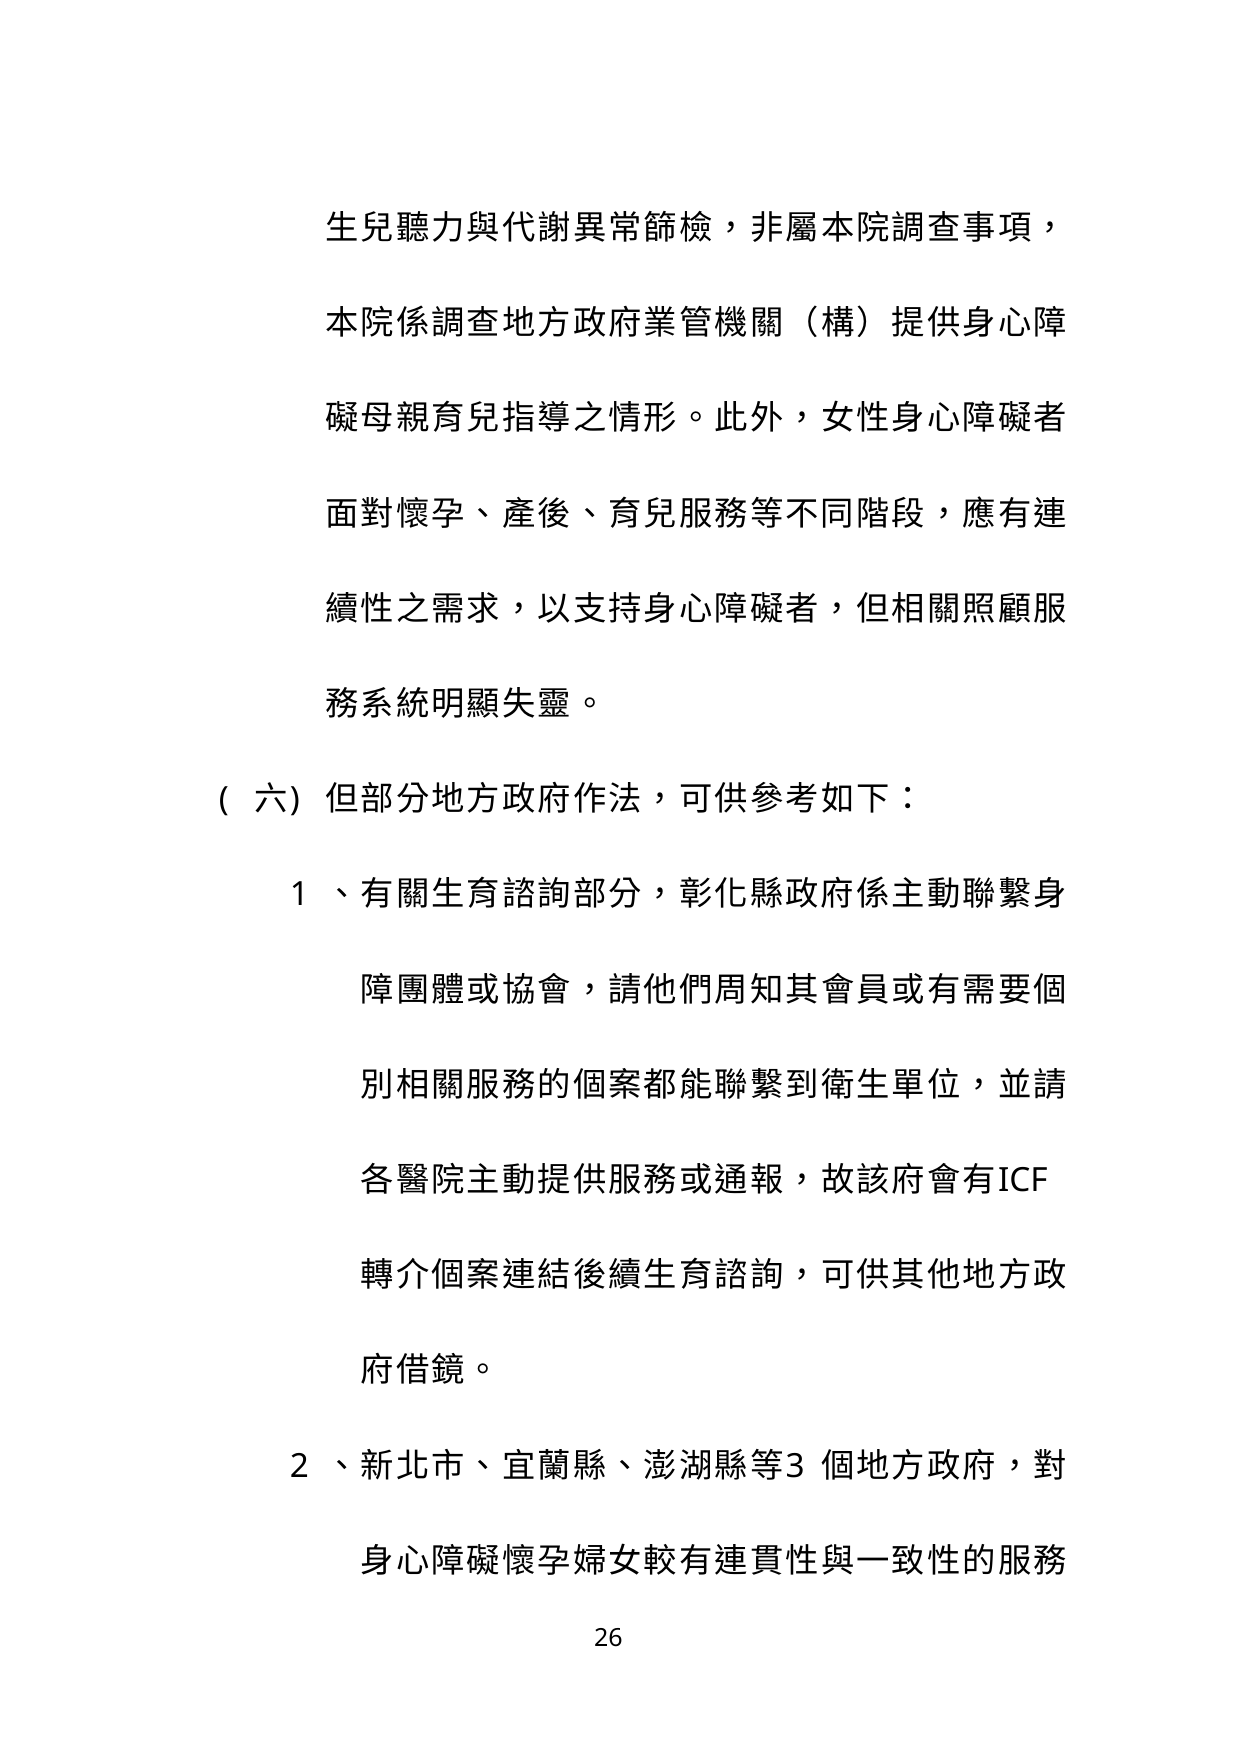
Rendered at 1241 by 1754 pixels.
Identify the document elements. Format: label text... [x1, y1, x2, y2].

subtitle 有關生育諮詢部分，彰化縣政府係主動聯繫身障團體或協會，請他們周知其會員或有需要個別相關服務的個案都能聯繫到衛生單位，並請各醫院主動提供服務或通報，故該府會有ICF轉介個案連結後續生育諮詢，可供其他地方政府借鏡。 [272, 844, 1069, 1415]
subtitle 但部分地方政府作法，可供參考如下： [219, 748, 1069, 844]
